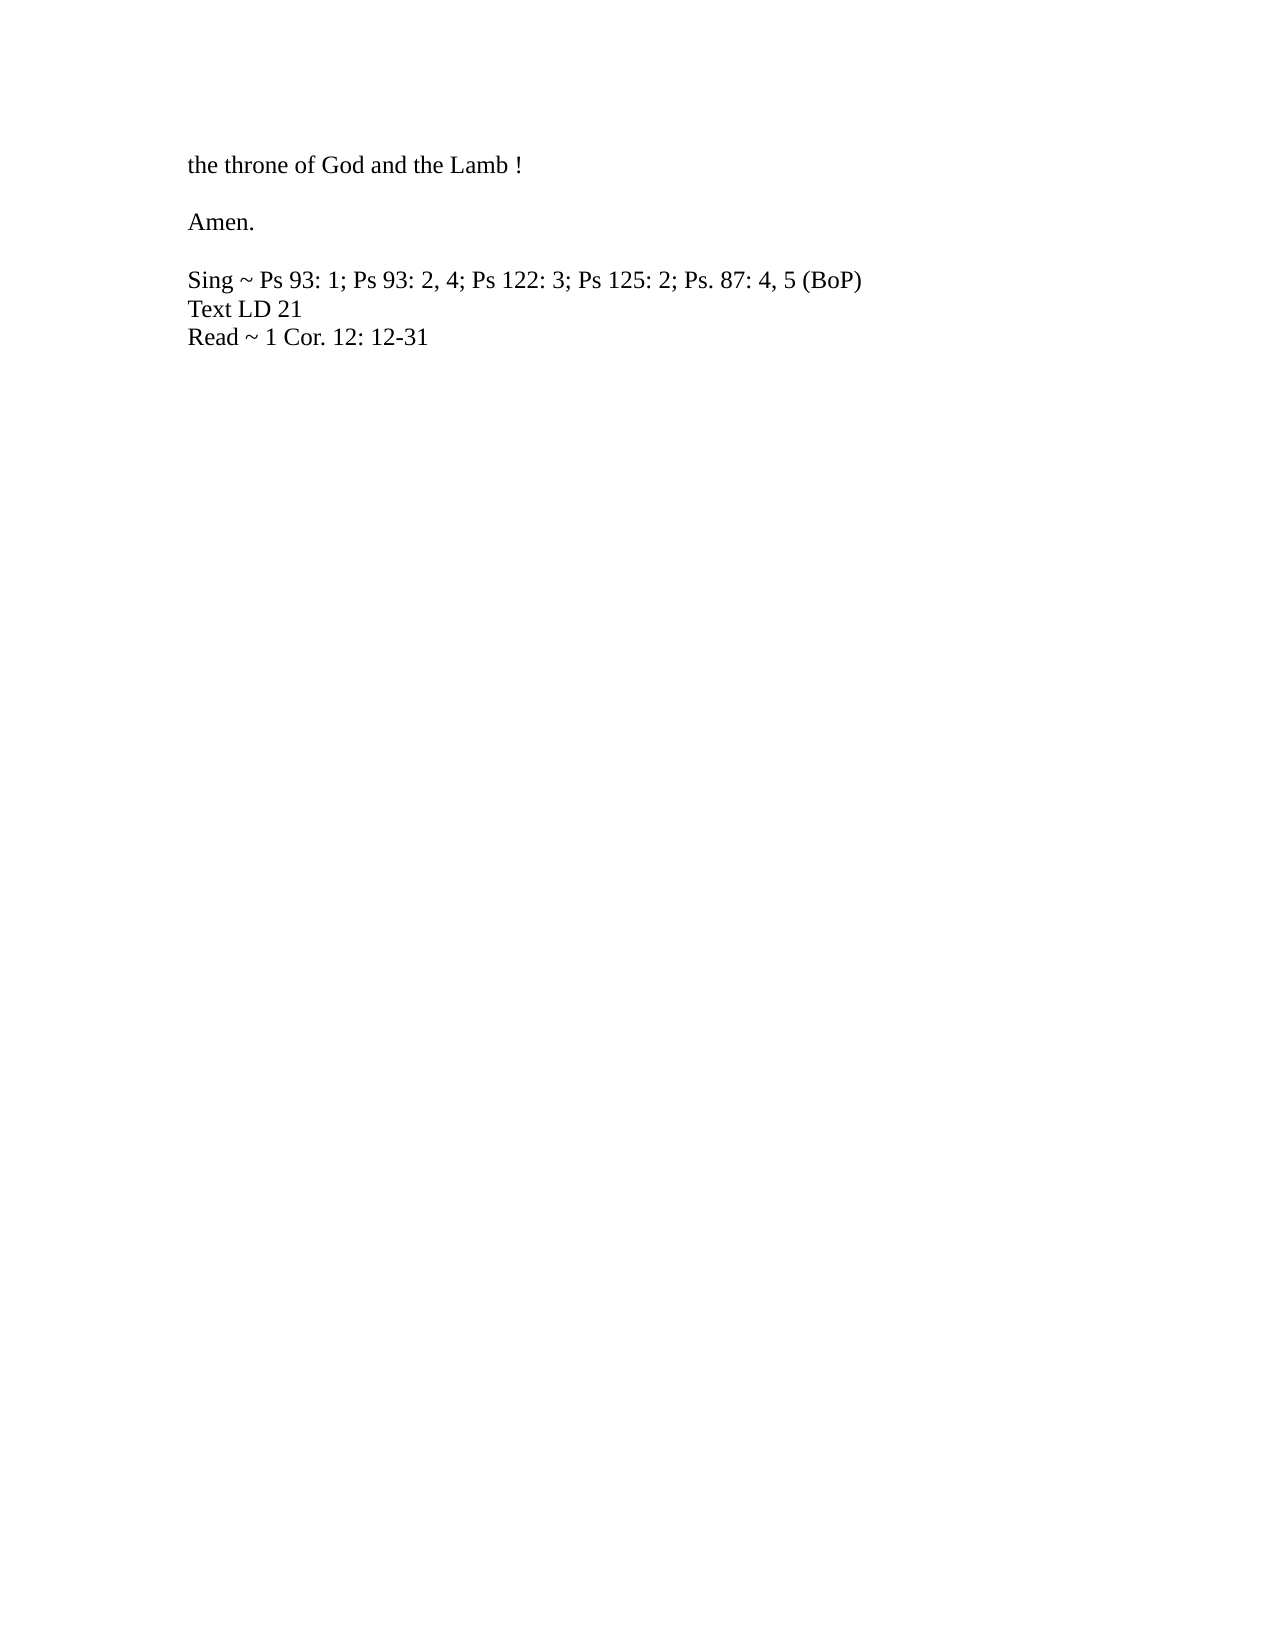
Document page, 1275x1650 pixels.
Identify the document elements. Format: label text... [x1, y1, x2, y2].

text Sing ~ Ps 93: 1; Ps 93: 2, 4; Ps 122: 3; Ps 125: 2; Ps. 87: 4, 5 (BoP) [187, 265, 1087, 294]
text Text LD 21 [187, 294, 1087, 322]
text Amen. [187, 207, 1087, 236]
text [187, 150, 1087, 179]
text Read ~ 1 Cor. 12: 12-31 [187, 322, 1087, 351]
